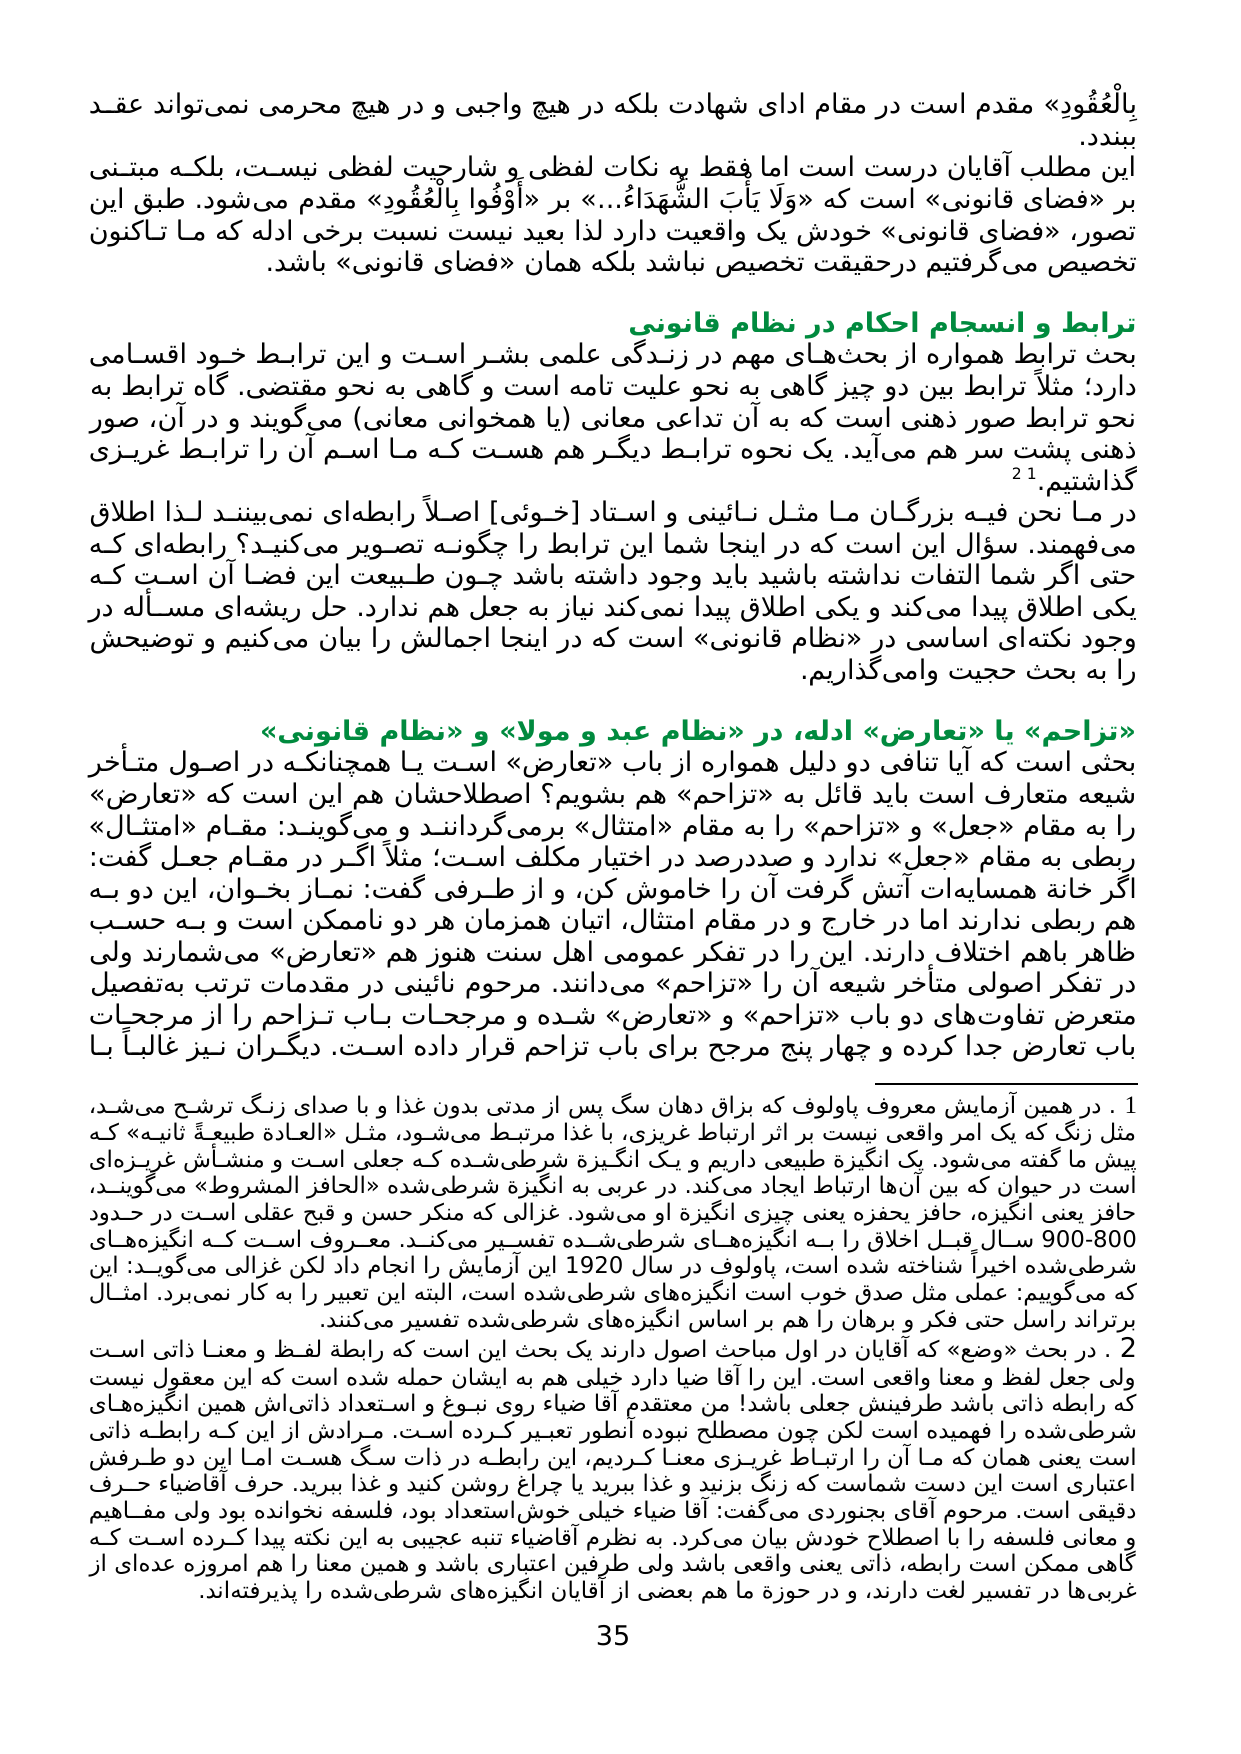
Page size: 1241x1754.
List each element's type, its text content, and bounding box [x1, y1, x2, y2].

text بحث ترابط همواره از بحث‌های مهم در زندگی علمی بشر است و این ترابط خود اقسامی دارد؛ مثلاً ترابط بین دو چیز گاهی به نحو علیت تامه است و گاهی به نحو مقتضی. گاه ترابط به نحو ترابط صور ذهنی است که به آن تداعی معانی (یا همخوانی معانی) می‌گویند و در آن، صور ذهنی پشت سر هم می‌آید. یک نحوه ترابط دیگر هم هست که ما اسم آن را ترابط غریزی گذاشتیم. [89, 339, 1137, 497]
text در ما نحن فیه بزرگان ما مثل نائینی و استاد [خوئی] اصلاً رابطه‌ای نمی‌بینند لذا اطلاق می‌فهمند. سؤال این است که در اینجا شما این ترابط را چگونه تصویر می‌کنید؟ رابطه‌ای که حتی اگر شما التفات نداشته باشید باید وجود داشته باشد چون طبیعت این فضا آن است که یکی اطلاق پیدا می‌کند و یکی اطلاق پیدا نمی‌کند نیاز به جعل هم ندارد. حل ریشه‌ای مسأله در وجود نکته‌ای اساسی در «نظام قانونی» است که در اینجا اجمالش را بیان می‌کنیم و توضیحش را به بحث حجیت وامی‌گذاریم. [89, 497, 1137, 686]
text بحثی است که آیا تنافی دو دلیل همواره از باب «تعارض» است یا همچنانکه در اصول متأخر شیعه متعارف است باید قائل به «تزاحم» هم بشویم؟ اصطلاحشان‌ هم این است که «تعارض» را به مقام «جعل» و «تزاحم» را به مقام «امتثال» برمی‌گردانند و می‌گویند: مقام «امتثال» ربطی به مقام «جعل» ندارد و صددرصد در اختیار مکلف است؛ مثلاً اگر در مقام جعل گفت: اگر خانة همسایه‌ات آتش گرفت آن را خاموش کن، و از طرفی گفت: نماز بخوان، این دو به هم ربطی ندارند اما در خارج و در مقام امتثال، اتیان ‌همزمان هر دو ناممکن است و به حسب ظاهر باهم اختلاف دارند. این را در تفکر عمومی اهل سنت هنوز هم «تعارض» می‌شمارند ولی در تفکر اصولی متأخر شیعه آن را «تزاحم» می‌دانند. مرحوم نائینی در مقدمات ترتب به‌تفصیل متعرض تفاوت‌های دو باب «تزاحم» و «تعارض» شده و مرجحات باب تزاحم را از مرجحات باب تعارض جدا کرده و چهار پنج مرجح برای باب تزاحم قرار داده است. دیگران نیز غالباً با پذیرش این بحث در مقدمات بحث تعارض آن را آورده‌اند و برخی کتاب‌های مستقل نیز در باب تعارض نوشته‌اند و مباحث مفصلی دربارة تزاحم و تعارض و تفاوت آن‌ها باهم و مرجحات هر یک از آن‌ها آورده‌اند. البته غالباً معتقدند: مرجحات باب تزاحم خصوصیتی ندارند بلکه همة آن‌ها به «تقدیم اهم» برمی‌گردد، اما مرجحات باب تعارض چیز دیگری است. [89, 747, 1137, 1062]
text این مطلب آقایان درست است اما فقط به نکات لفظی و شارحیت لفظی نیست، بلکه مبتنی بر «فضای قانونی» است که «وَلَا يَأْبَ الشُّهَدَاءُ...» بر «أَوْفُوا بِالْعُقُودِ» مقدم می‌شود. طبق این تصور، «فضای قانونی» خودش یک واقعیت دارد لذا بعید نیست نسبت برخی ادله که ما تاکنون تخصیص می‌گرفتیم درحقیقت تخصیص نباشد بلکه همان «فضای قانونی» باشد. [89, 152, 1137, 278]
subtitle «تزاحم» یا «تعارض» ادله، در «نظام عبد و مولا» و «نظام قانونی» [89, 715, 1137, 747]
text ما توضیح دادیم که مراد نائینی باید این باشد ما یک التزام شرعی داریم و یک التزام شخصی، الزام و التزام شخصی فی نفسه حجت نیست تا امضای شارع بیاید؛ اگر دلیل آمد حکم به صحت می‌کنیم وگرنه حکم به بطلان می‌کنیم. تصویر نائینی این است که با وجود الزام قانونی، الزام شخصی معنا ندارد خواه الزام قانونی به وجود باشد یا به عدم. لذا طبیعتاً تقیید می‌خورد و ایشان باید اسمش را طبق این تصور، حکومت بگذارد. پس «وَلَا يَأْبَ الشُّهَدَاءُ...» بر «أَوْفُوا بِالْعُقُودِ» مقدم است در مقام ادای شهادت بلکه در هیچ واجبی و در هیچ محرمی نمی‌تواند عقد ببندد. [89, 89, 1137, 152]
subtitle ترابط و انسجام احکام در نظام قانونی [89, 307, 1137, 339]
